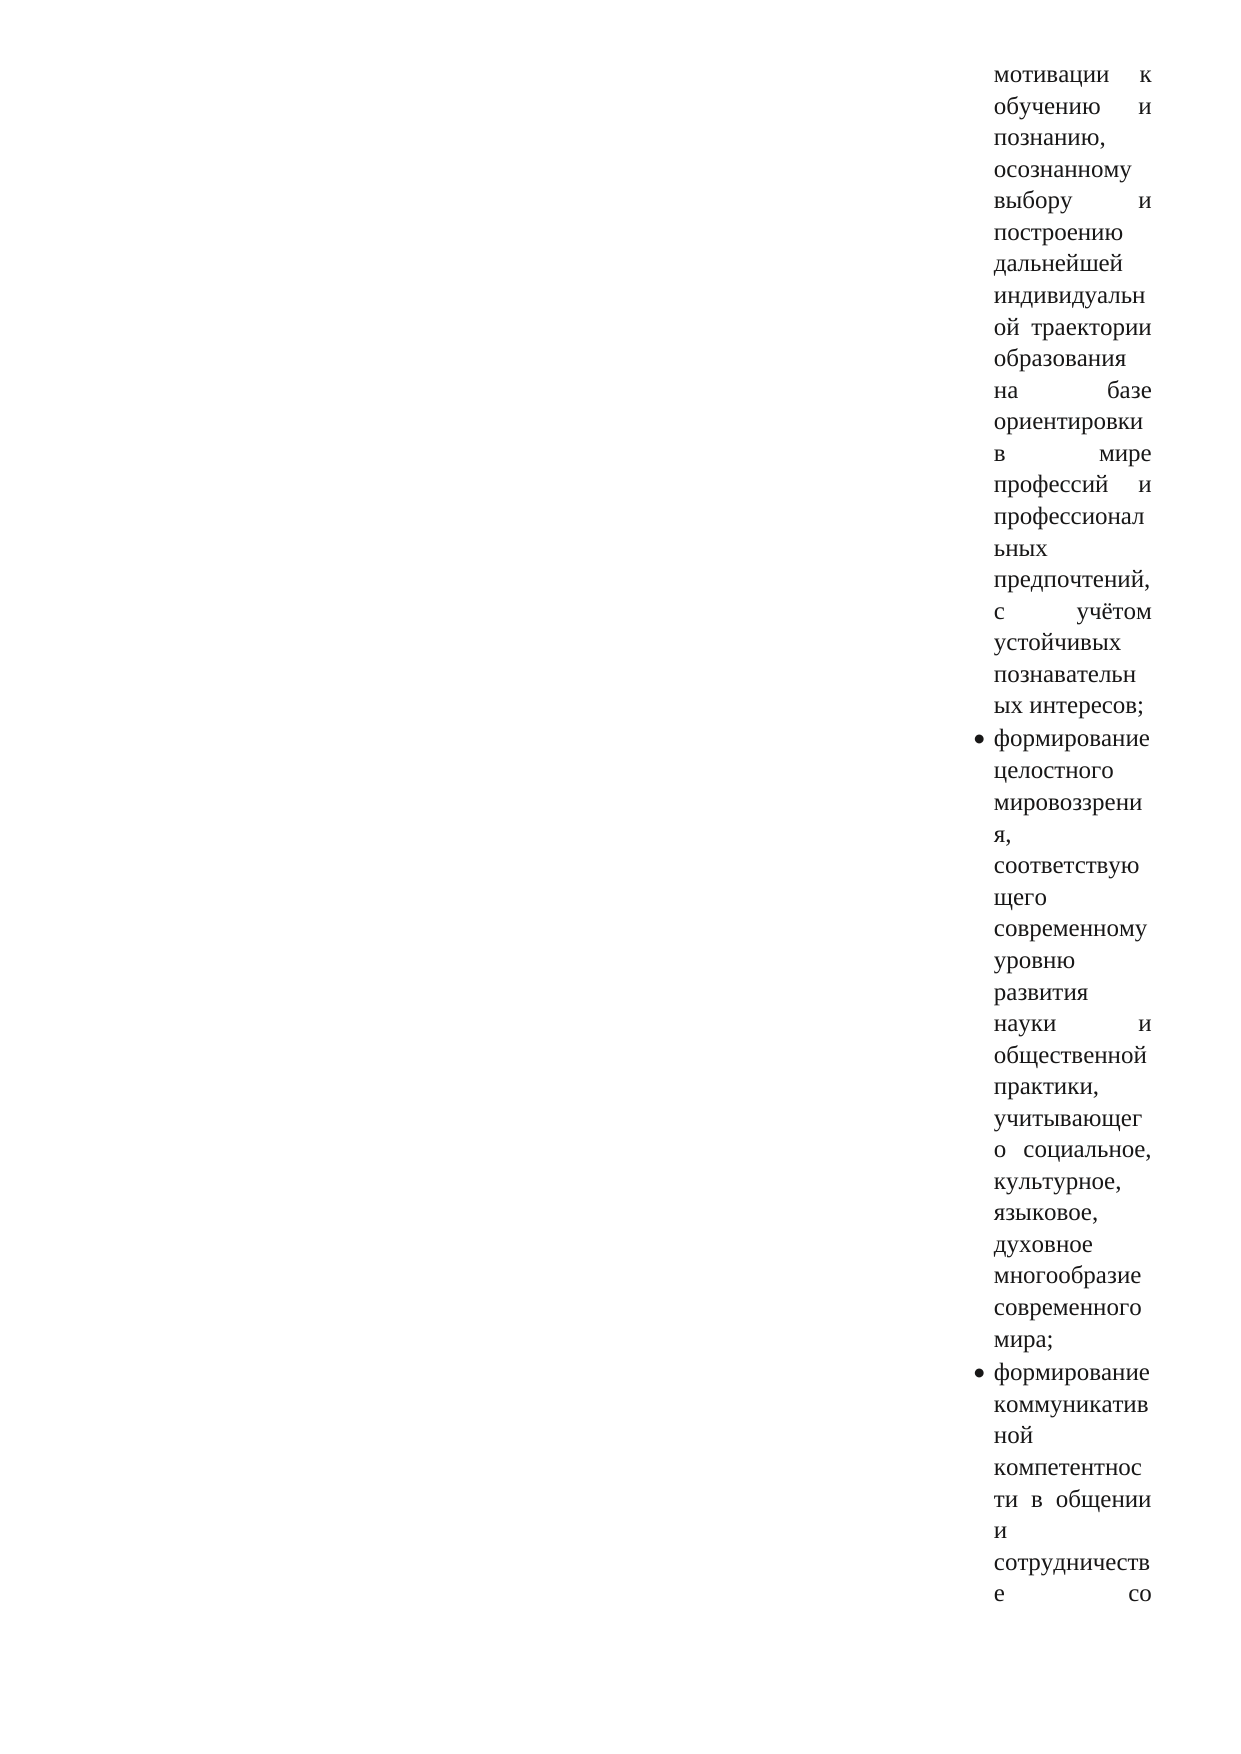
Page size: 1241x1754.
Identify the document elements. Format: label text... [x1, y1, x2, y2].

list формирование целостного мировоззрения, соответствующего современному уровню развития науки и общественной практики, учитывающего социальное, культурное, языковое, духовное многообразие современного мира; [973, 722, 1152, 1352]
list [973, 1356, 1152, 1607]
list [973, 59, 1152, 719]
